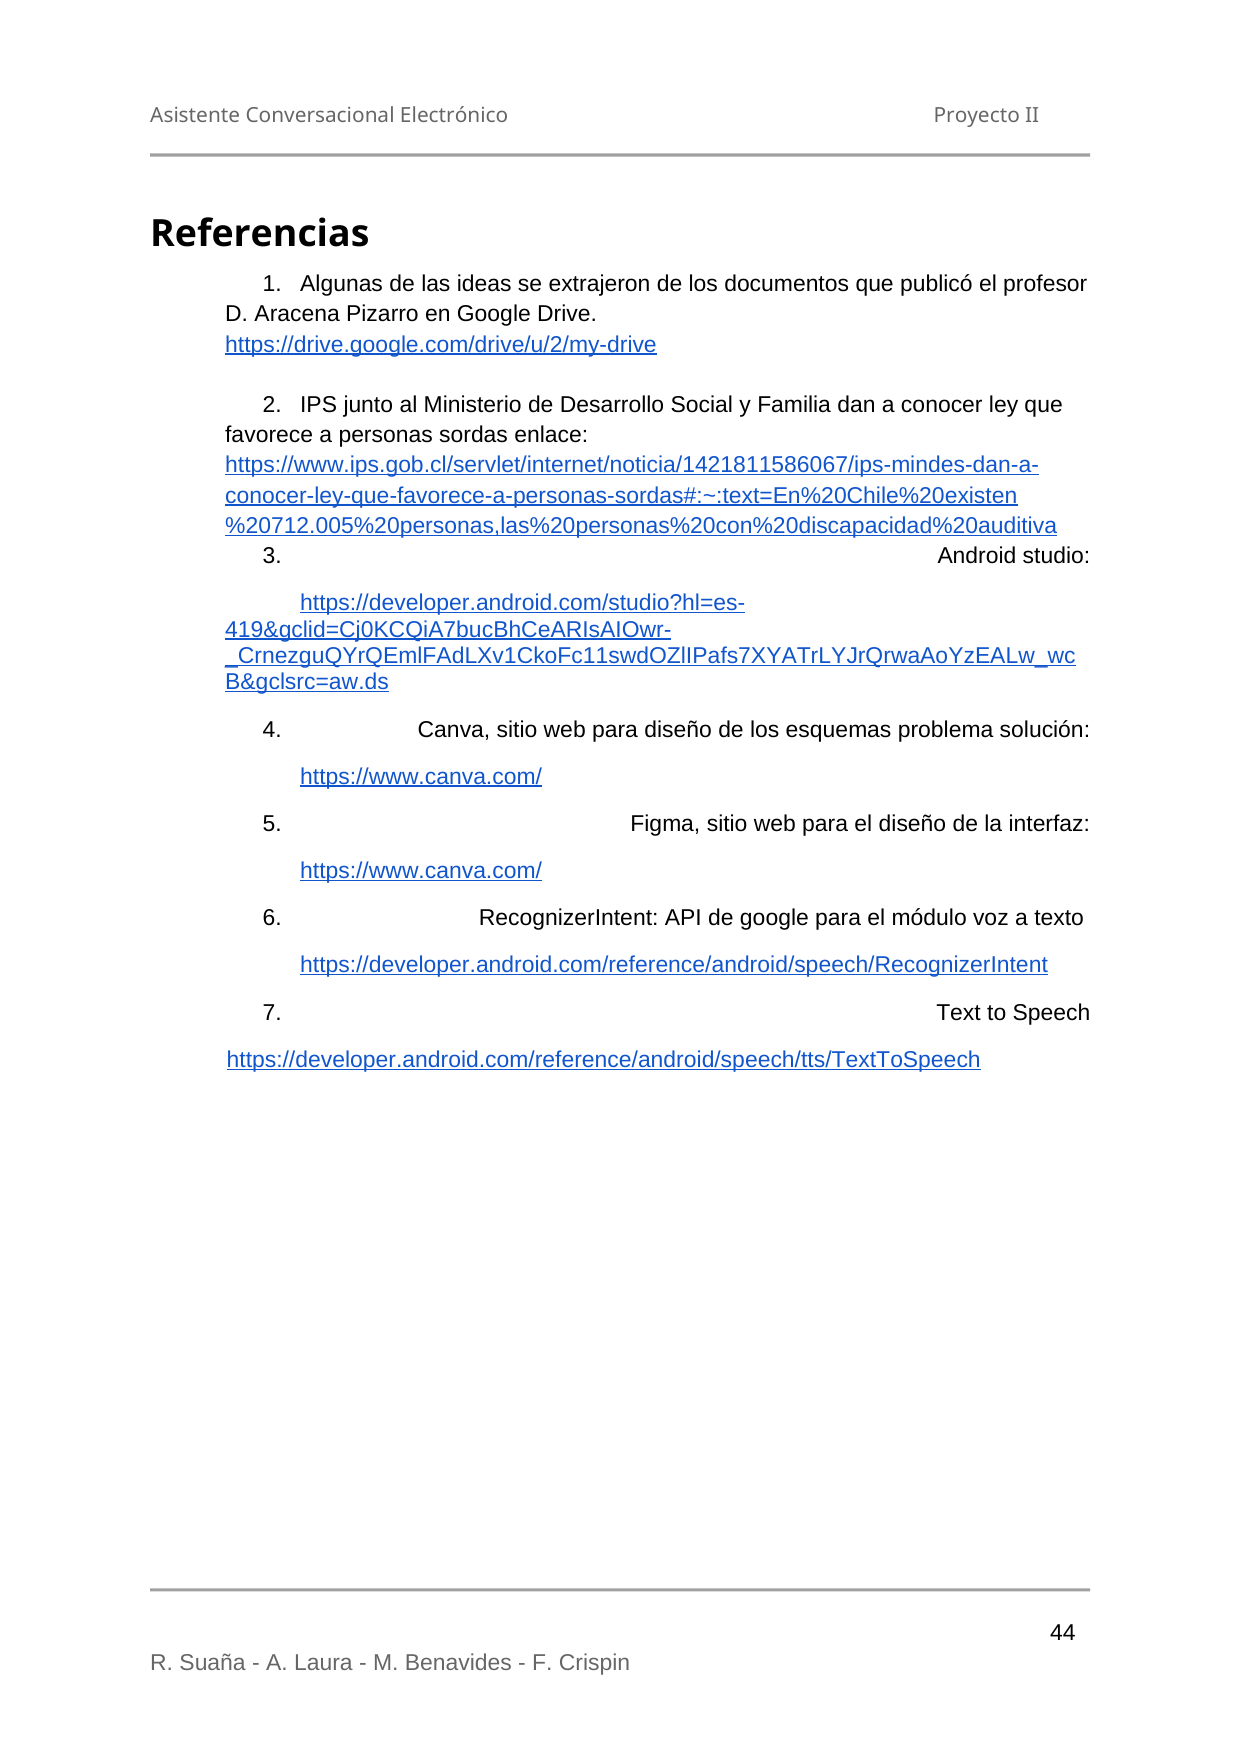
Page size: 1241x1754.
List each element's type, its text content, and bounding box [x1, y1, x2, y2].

text https://www.canva.com/ [225, 763, 1090, 789]
text https://developer.android.com/studio?hl=es-419&gclid=Cj0KCQiA7bucBhCeARIsAIOwr-_CrnezguQYrQEmlFAdLXv1CkoFc11swdOZlIPafs7XYATrLYJrQrwaAoYzEALw_wcB&gclsrc=aw.ds [225, 589, 1090, 695]
list Canva, sitio web para diseño de los esquemas problema solución: [225, 716, 1090, 742]
list RecognizerIntent: API de google para el módulo voz a texto [225, 904, 1090, 931]
list Algunas de las ideas se extrajeron de los documentos que publicó el profesor D. Aracena Pizarro en Google Drive. [225, 270, 1090, 327]
list Text to Speech [225, 999, 1090, 1025]
text https://www.canva.com/ [225, 857, 1090, 883]
text https://developer.android.com/reference/android/speech/RecognizerIntent [225, 951, 1090, 978]
list IPS junto al Ministerio de Desarrollo Social y Familia dan a conocer ley que favorece a personas sordas enlace: https://www.ips.gob.cl/servlet/internet/noticia/1421811586067/ips-mindes-dan-a-conocer-ley-que-favorece-a-personas-sordas#:~:text=En%20Chile%20existen%20712.005%20personas,las%20personas%20con%20discapacidad%20auditiva [225, 391, 1090, 538]
text https://developer.android.com/reference/android/speech/tts/TextToSpeech [150, 1046, 1090, 1072]
list Figma, sitio web para el diseño de la interfaz: [225, 810, 1090, 836]
text https://drive.google.com/drive/u/2/my-drive [150, 331, 1090, 357]
subtitle Referencias [150, 207, 998, 258]
list Android studio: [225, 542, 1090, 568]
